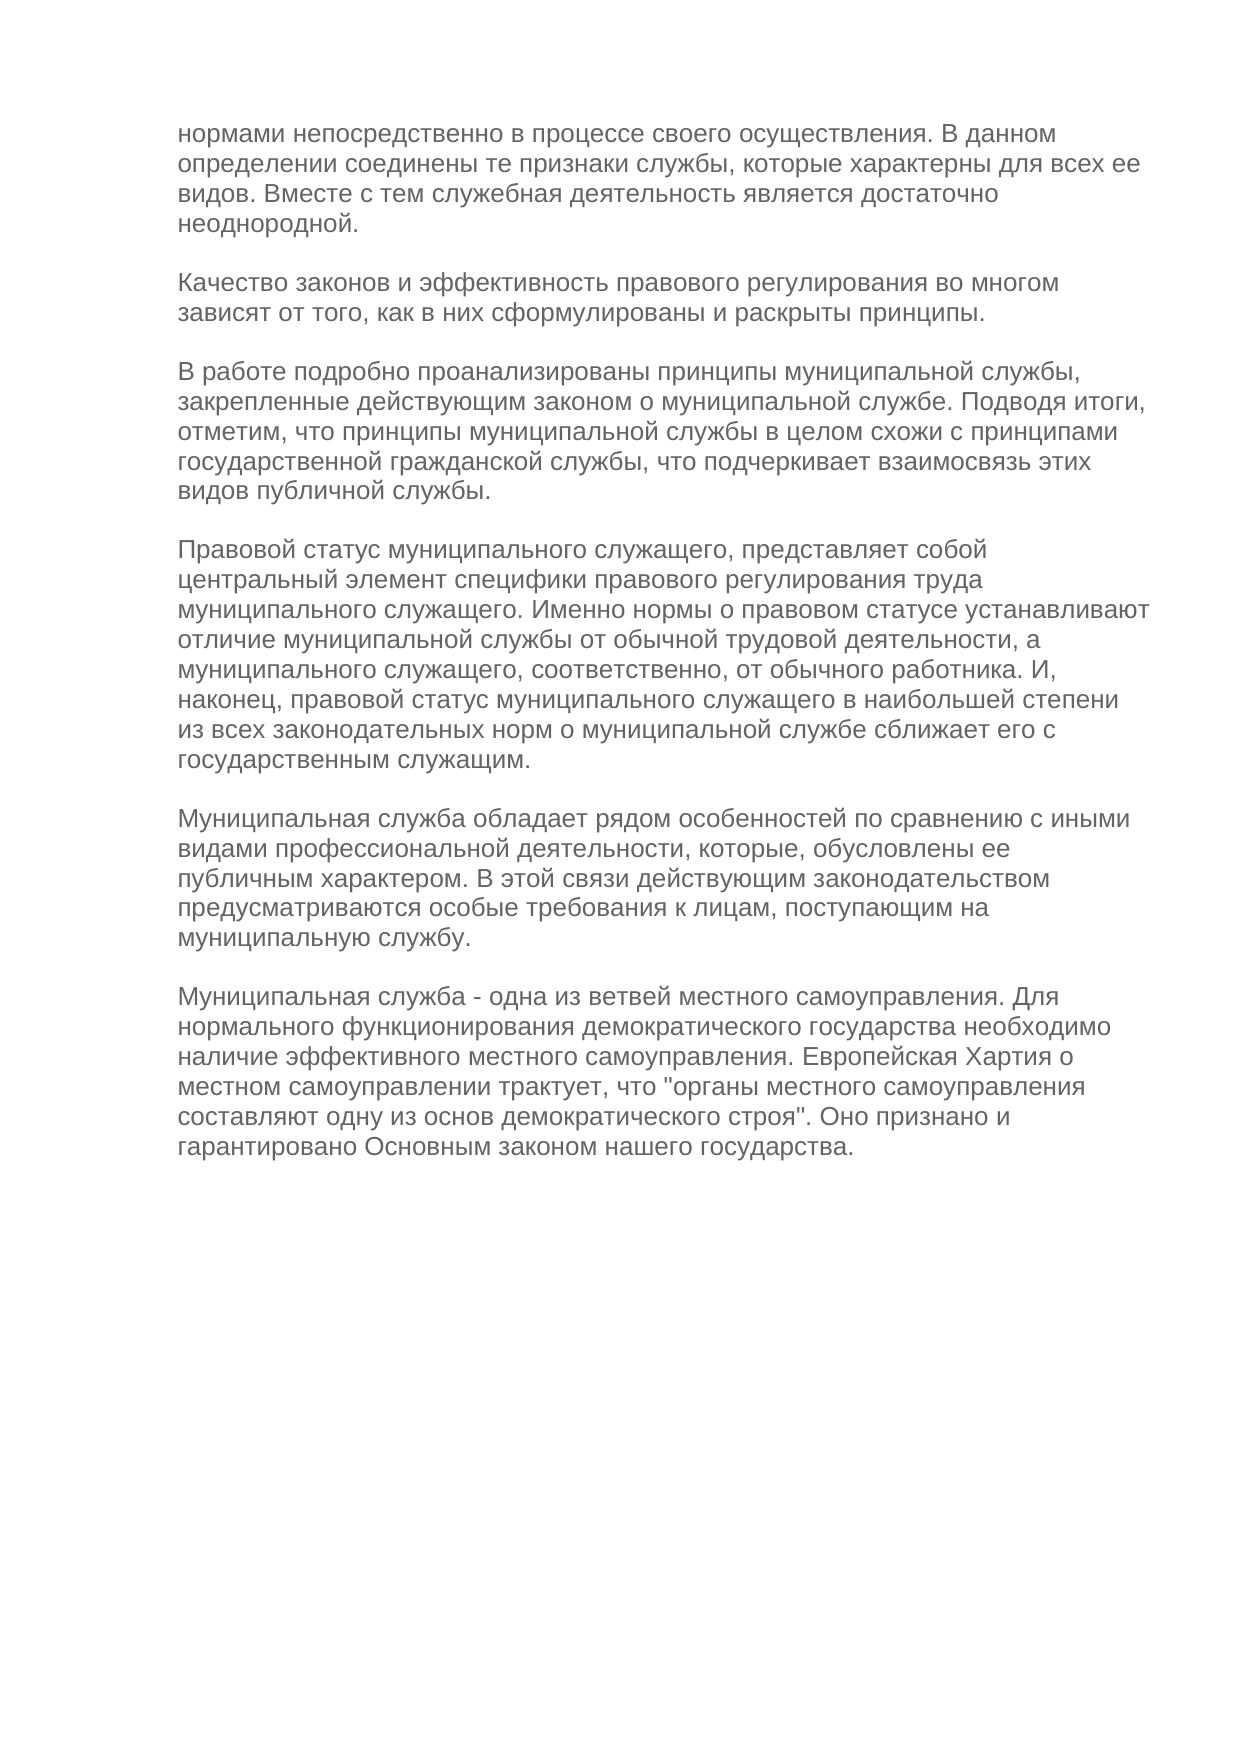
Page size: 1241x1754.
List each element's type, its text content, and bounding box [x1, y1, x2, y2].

text Правовой статус муниципального служащего, представляет собой центральный элемент специфики правового регулирования труда муниципального служащего. Именно нормы о правовом статусе устанавливают отличие муниципальной службы от обычной трудовой деятельности, а муниципального служащего, соответственно, от обычного работника. И, наконец, правовой статус муниципального служащего в наибольшей степени из всех законодательных норм о муниципальной службе сближает его с государственным служащим. [177, 534, 1152, 774]
text Муниципальная служба - одна из ветвей местного самоуправления. Для нормального функционирования демократического государства необходимо наличие эффективного местного самоуправления. Европейская Хартия о местном самоуправлении трактует, что "органы местного самоуправления составляют одну из основ демократического строя". Оно признано и гарантировано Основным законом нашего государства. [177, 981, 1152, 1161]
text Муниципальная служба обладает рядом особенностей по сравнению с иными видами профессиональной деятельности, которые, обусловлены ее публичным характером. В этой связи действующим законодательством предусматриваются особые требования к лицам, поступающим на муниципальную службу. [177, 803, 1152, 952]
text В работе подробно проанализированы принципы муниципальной службы, закрепленные действующим законом о муниципальной службе. Подводя итоги, отметим, что принципы муниципальной службы в целом схожи с принципами государственной гражданской службы, что подчеркивает взаимосвязь этих видов публичной службы. [177, 356, 1152, 505]
text Качество законов и эффективность правового регулирования во многом зависят от того, как в них сформулированы и раскрыты принципы. [177, 267, 1152, 327]
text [177, 118, 1152, 238]
